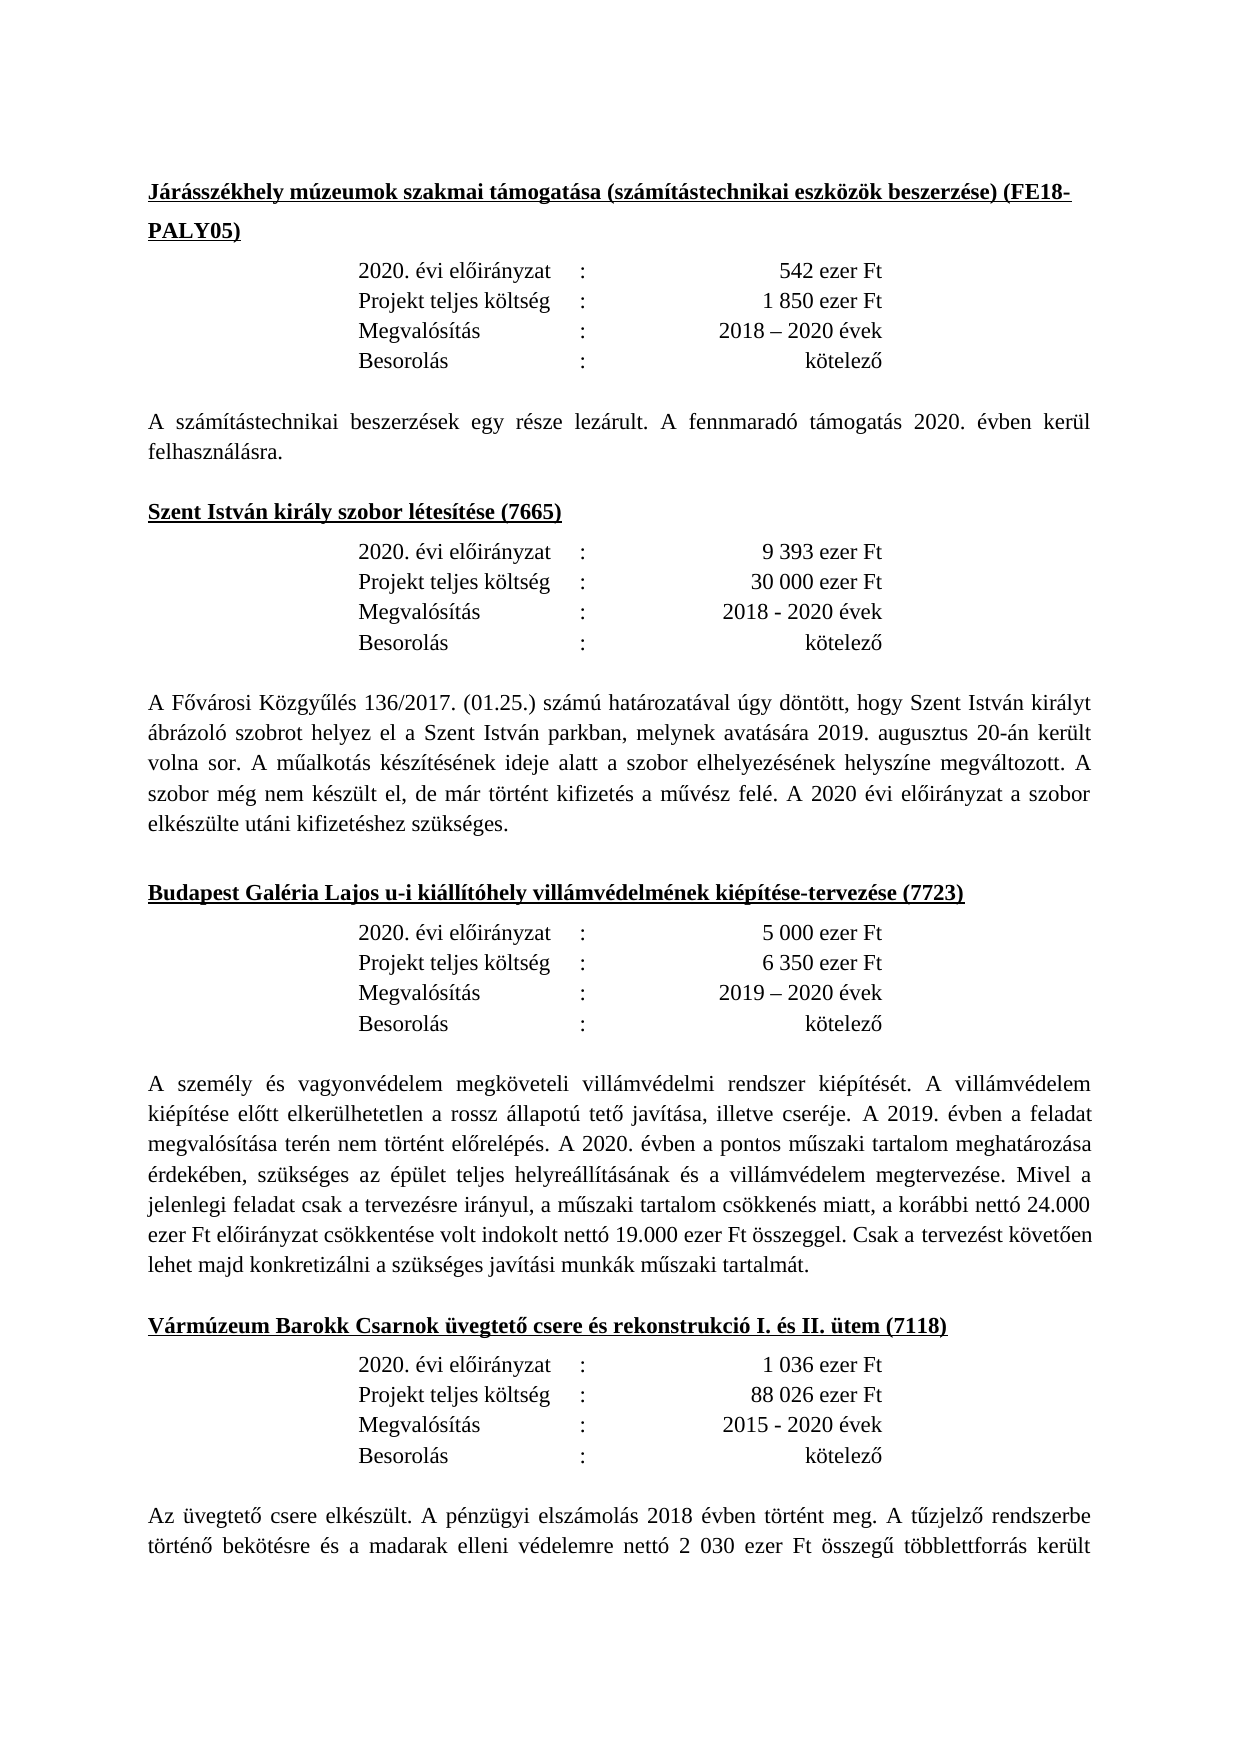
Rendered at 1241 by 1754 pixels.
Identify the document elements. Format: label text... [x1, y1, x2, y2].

table_cell 2018 - 2020 évek [701, 598, 893, 628]
table_cell Besorolás : [347, 1442, 726, 1472]
table_cell Megvalósítás : [347, 317, 701, 347]
table_cell 2015 - 2020 évek [701, 1412, 893, 1442]
table_cell kötelező [726, 1010, 893, 1040]
text A Fővárosi Közgyűlés 136/2017. (01.25.) számú határozatával úgy döntött, hogy Szent István királyt ábrázoló szobrot helyez el a Szent István parkban, melynek avatására 2019. augusztus 20-án került volna sor. A műalkotás készítésének ideje alatt a szobor elhelyezésének helyszíne megváltozott. A szobor még nem készült el, de már történt kifizetés a művész felé. A 2020 évi előirányzat a szobor elkészülte utáni kifizetéshez szükséges. [148, 689, 1093, 836]
text Budapest Galéria Lajos u-i kiállítóhely villámvédelmének kiépítése-tervezése (7723) [148, 879, 1093, 906]
table_header 5 000 ezer Ft [726, 919, 893, 949]
table_header 542 ezer Ft [726, 257, 893, 287]
table_cell Projekt teljes költség : [347, 949, 726, 979]
table_cell 6 350 ezer Ft [726, 949, 893, 979]
table_cell Megvalósítás : [347, 979, 701, 1009]
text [148, 1502, 1093, 1559]
table_cell kötelező [726, 629, 893, 659]
text Járásszékhely múzeumok szakmai támogatása (számítástechnikai eszközök beszerzése) (FE18-PALY05) [148, 178, 1093, 244]
text Szent István király szobor létesítése (7665) [148, 498, 1093, 525]
table_header 2020. évi előirányzat : [347, 257, 726, 287]
table_header 2020. évi előirányzat : [347, 538, 726, 568]
table_cell Projekt teljes költség : [347, 568, 726, 598]
table_header 1 036 ezer Ft [726, 1351, 893, 1381]
text Vármúzeum Barokk Csarnok üvegtető csere és rekonstrukció I. és II. ütem (7118) [148, 1312, 1093, 1338]
table_cell Besorolás : [347, 1010, 726, 1040]
table_header 2020. évi előirányzat : [347, 1351, 726, 1381]
table_cell kötelező [726, 1442, 893, 1472]
table_cell 2018 – 2020 évek [701, 317, 893, 347]
table_header 2020. évi előirányzat : [347, 919, 726, 949]
table_cell Besorolás : [347, 348, 726, 378]
table_cell Projekt teljes költség : [347, 1381, 726, 1412]
table_cell 2019 – 2020 évek [701, 979, 893, 1009]
table_cell Projekt teljes költség : [347, 287, 726, 317]
table_cell Megvalósítás : [347, 1412, 701, 1442]
text A személy és vagyonvédelem megköveteli villámvédelmi rendszer kiépítését. A villámvédelem kiépítése előtt elkerülhetetlen a rossz állapotú tető javítása, illetve cseréje. A 2019. évben a feladat megvalósítása terén nem történt előrelépés. A 2020. évben a pontos műszaki tartalom meghatározása érdekében, szükséges az épület teljes helyreállításának és a villámvédelem megtervezése. Mivel a jelenlegi feladat csak a tervezésre irányul, a műszaki tartalom csökkenés miatt, a korábbi nettó 24.000 ezer Ft előirányzat csökkentése volt indokolt nettó 19.000 ezer Ft összeggel. Csak a tervezést követően lehet majd konkretizálni a szükséges javítási munkák műszaki tartalmát. [148, 1070, 1093, 1278]
table_cell kötelező [726, 348, 893, 378]
table_cell 1 850 ezer Ft [726, 287, 893, 317]
text A számítástechnikai beszerzések egy része lezárult. A fennmaradó támogatás 2020. évben kerül felhasználásra. [148, 408, 1093, 464]
table_cell Megvalósítás : [347, 598, 701, 628]
table_cell Besorolás : [347, 629, 726, 659]
table_cell 30 000 ezer Ft [726, 568, 893, 598]
table_header 9 393 ezer Ft [726, 538, 893, 568]
table_cell 88 026 ezer Ft [726, 1381, 893, 1412]
